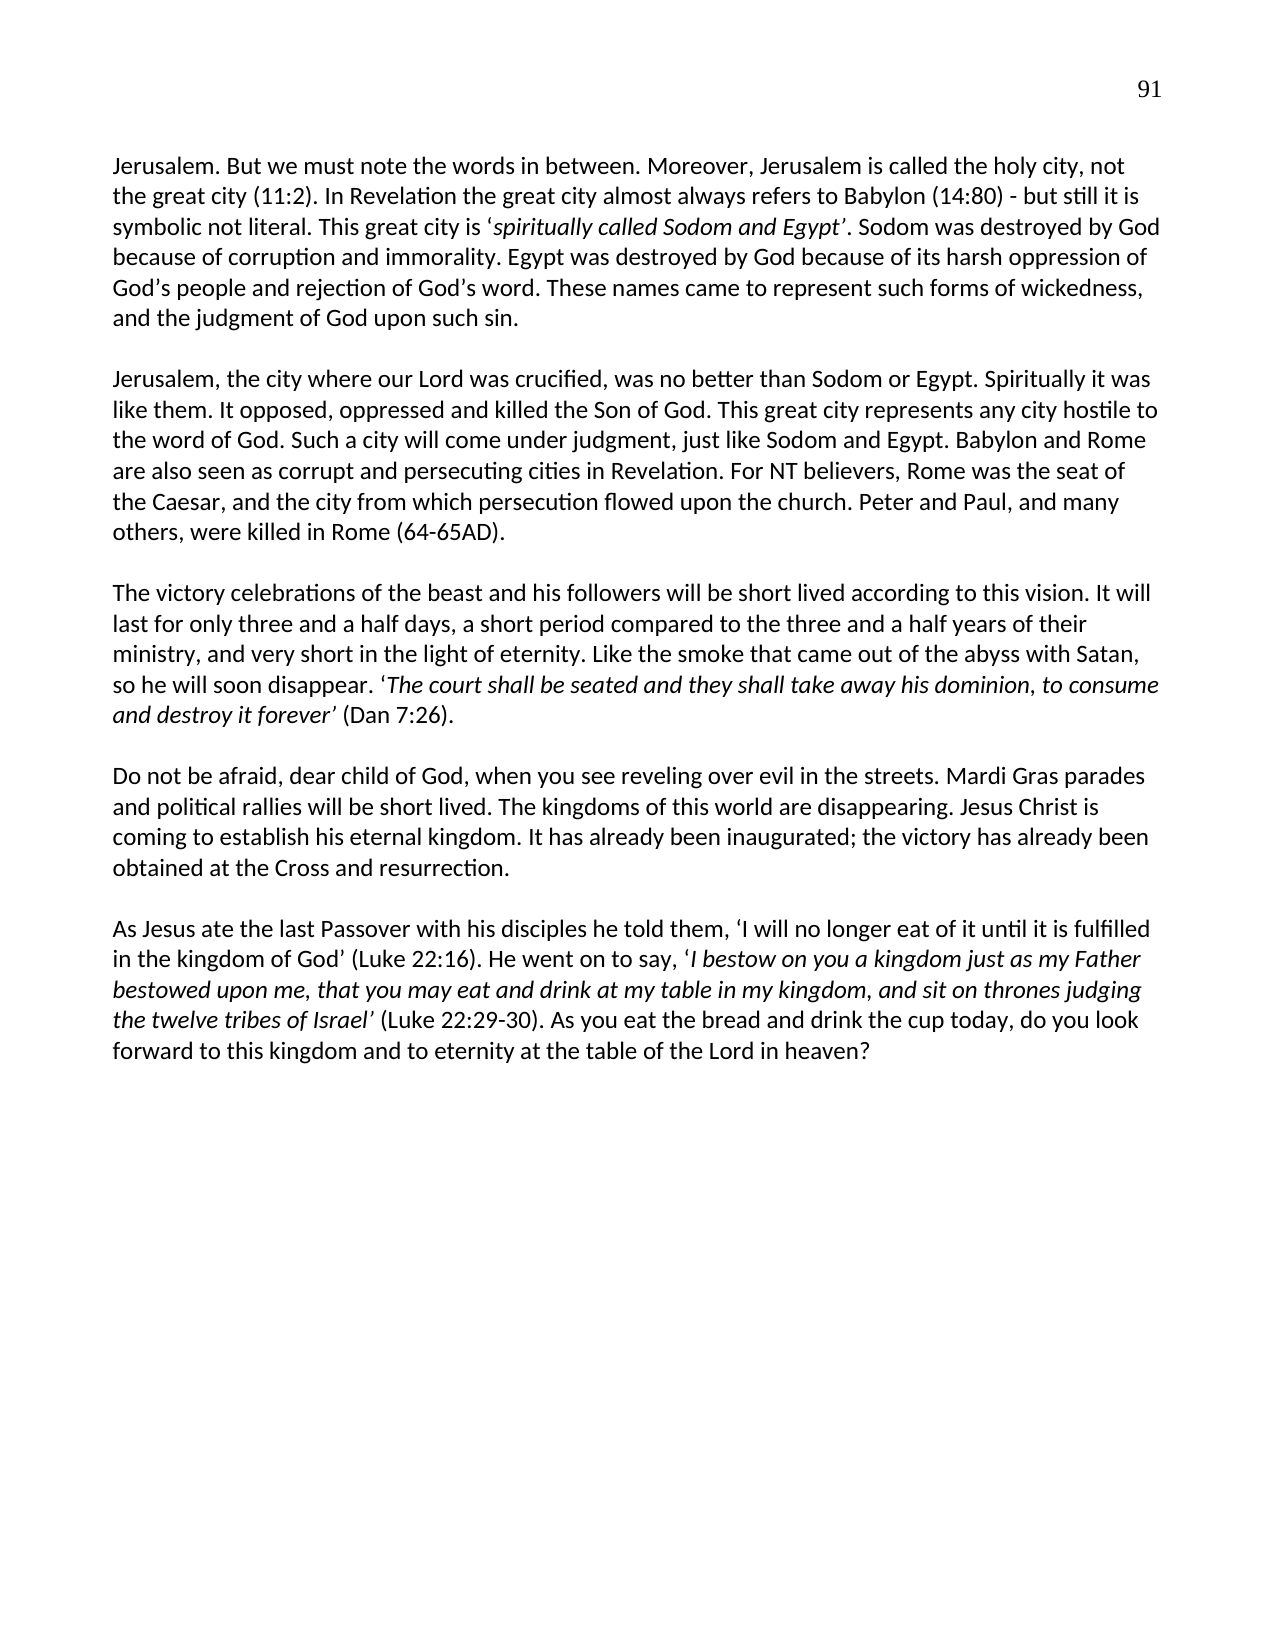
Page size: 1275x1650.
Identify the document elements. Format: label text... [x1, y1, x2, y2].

text As Jesus ate the last Passover with his disciples he told them, ‘I will no longer eat of it until it is fulfilled in the kingdom of God’ (Luke 22:16). He went on to say, ‘I bestow on you a kingdom just as my Father bestowed upon me, that you may eat and drink at my table in my kingdom, and sit on thrones judging the twelve tribes of Israel’ (Luke 22:29-30). As you eat the bread and drink the cup today, do you look forward to this kingdom and to eternity at the table of the Lord in heaven? [112, 913, 1162, 1066]
text The victory celebrations of the beast and his followers will be short lived according to this vision. It will last for only three and a half days, a short period compared to the three and a half years of their ministry, and very short in the light of eternity. Like the smoke that came out of the abyss with Satan, so he will soon disappear. ‘The court shall be seated and they shall take away his dominion, to consume and destroy it forever’ (Dan 7:26). [112, 577, 1162, 730]
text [112, 150, 1162, 333]
text Jerusalem, the city where our Lord was crucified, was no better than Sodom or Egypt. Spiritually it was like them. It opposed, oppressed and killed the Son of God. This great city represents any city hostile to the word of God. Such a city will come under judgment, just like Sodom and Egypt. Babylon and Rome are also seen as corrupt and persecuting cities in Revelation. For NT believers, Rome was the seat of the Caesar, and the city from which persecution flowed upon the church. Peter and Paul, and many others, were killed in Rome (64-65AD). [112, 364, 1162, 547]
text Do not be afraid, dear child of God, when you see reveling over evil in the streets. Mardi Gras parades and political rallies will be short lived. The kingdoms of this world are disappearing. Jesus Christ is coming to establish his eternal kingdom. It has already been inaugurated; the victory has already been obtained at the Cross and resurrection. [112, 760, 1162, 882]
